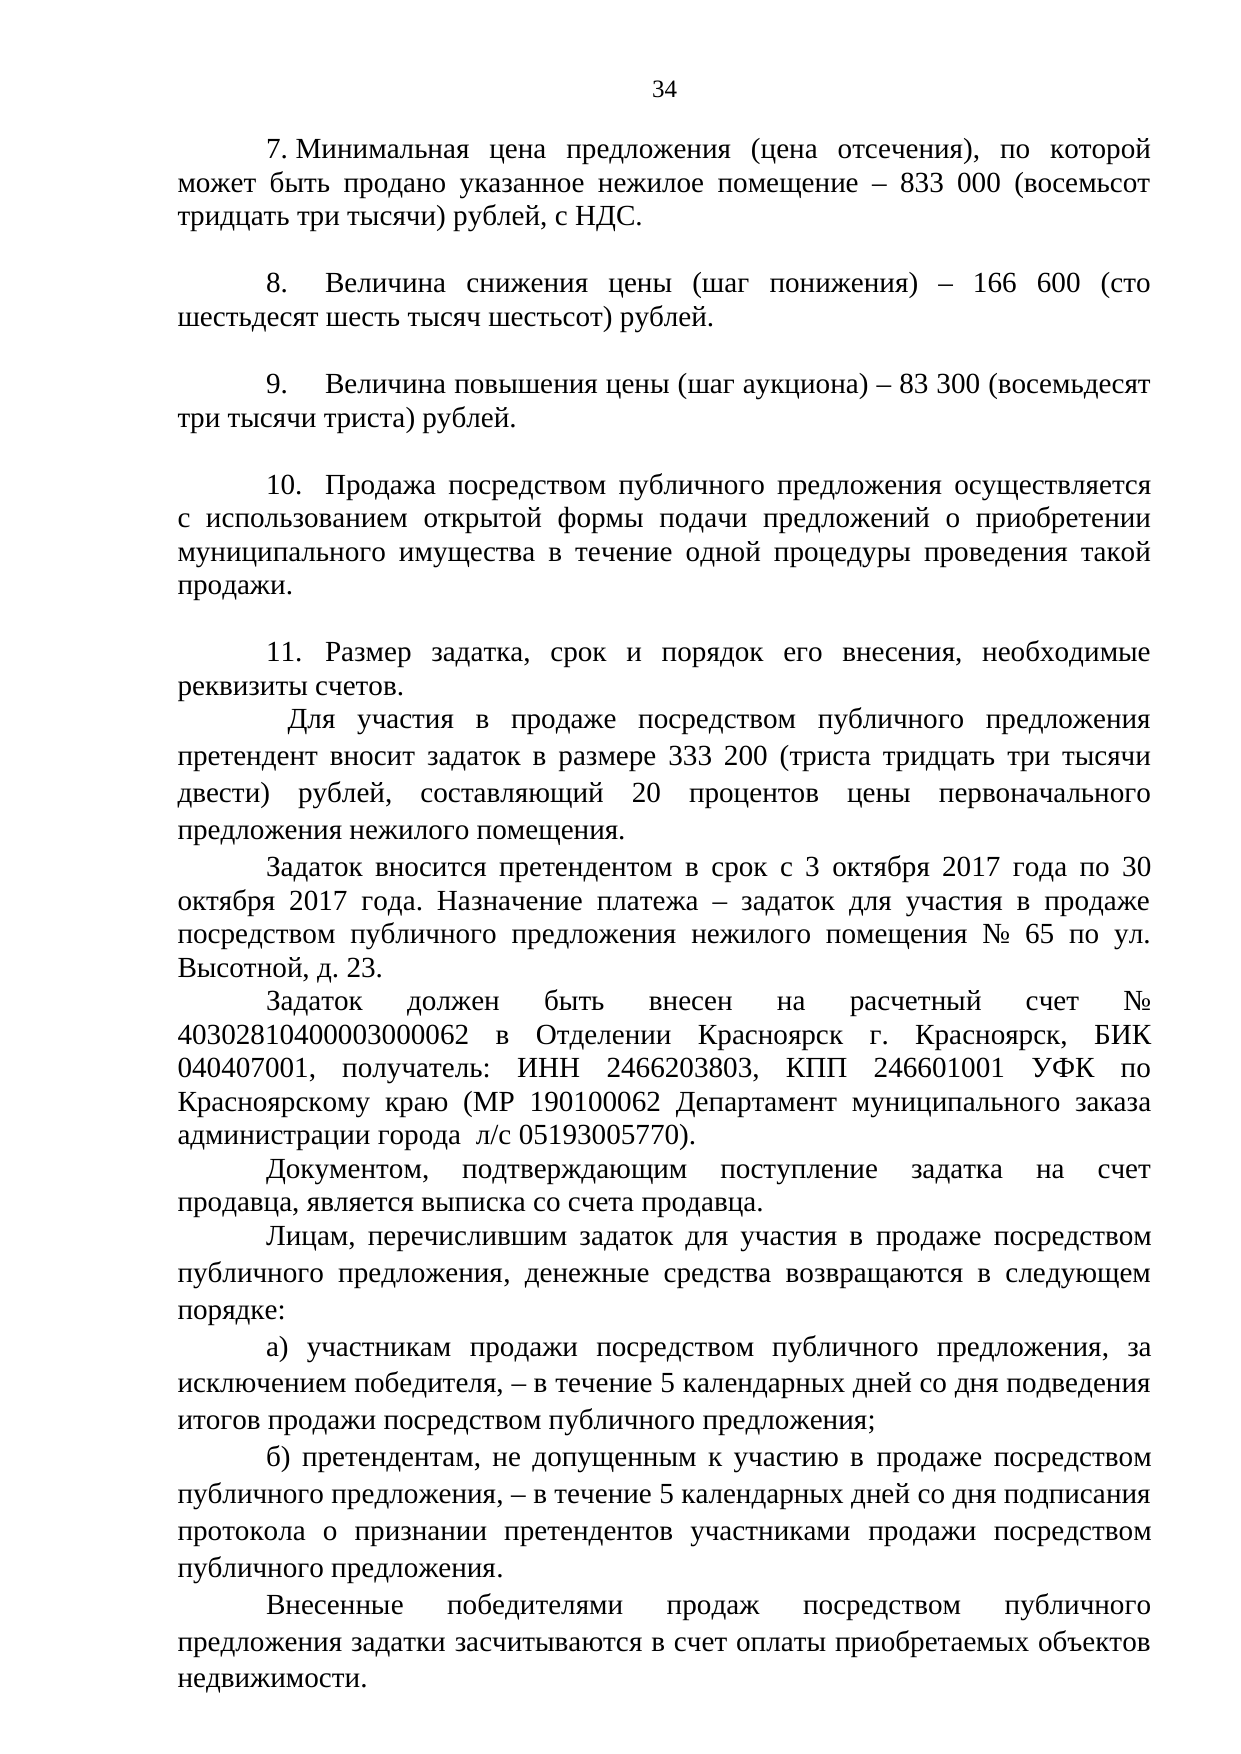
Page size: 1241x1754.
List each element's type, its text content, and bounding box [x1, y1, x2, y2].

list Величина повышения цены (шаг аукциона) – 83 300 (восемьдесят три тысячи триста) рублей. [177, 366, 1152, 433]
text Задаток вносится претендентом в срок с 3 октября 2017 года по 30 октября 2017 года. Назначение платежа – задаток для участия в продаже посредством публичного предложения нежилого помещения № 65 по ул. Высотной, д. 23. [177, 849, 1152, 983]
text Задаток должен быть внесен на расчетный счет № 40302810400003000062 в Отделении Красноярск г. Красноярск, БИК 040407001, получатель: ИНН 2466203803, КПП 246601001 УФК по Красноярскому краю (МР 190100062 Департамент муниципального заказа администрации города л/с 05193005770). [177, 983, 1152, 1151]
list Продажа посредством публичного предложения осуществляется с использованием открытой формы подачи предложений о приобретении муниципального имущества в течение одной процедуры проведения такой продажи. [177, 467, 1152, 601]
list Размер задатка, срок и порядок его внесения, необходимые реквизиты счетов. [177, 634, 1152, 702]
list Минимальная цена предложения (цена отсечения), по которой может быть продано указанное нежилое помещение – 833 000 (восемьсот тридцать три тысячи) рублей, с НДС. [177, 131, 1152, 232]
text Лицам, перечислившим задаток для участия в продаже посредством публичного предложения, денежные средства возвращаются в следующем порядке: [177, 1218, 1152, 1325]
text а) участникам продажи посредством публичного предложения, за исключением победителя, – в течение 5 календарных дней со дня подведения итогов продажи посредством публичного предложения; [177, 1329, 1152, 1436]
text Внесенные победителями продаж посредством публичного предложения задатки засчитываются в счет оплаты приобретаемых объектов недвижимости. [177, 1587, 1152, 1694]
text Для участия в продаже посредством публичного предложения претендент вносит задаток в размере 333 200 (триста тридцать три тысячи двести) рублей, составляющий 20 процентов цены первоначального предложения нежилого помещения. [177, 702, 1152, 846]
text б) претендентам, не допущенным к участию в продаже посредством публичного предложения, – в течение 5 календарных дней со дня подписания протокола о признании претендентов участниками продажи посредством публичного предложения. [177, 1439, 1152, 1583]
list Величина снижения цены (шаг понижения) – 166 600 (сто шестьдесят шесть тысяч шестьсот) рублей. [177, 266, 1152, 333]
text Документом, подтверждающим поступление задатка на счет продавца, является выписка со счета продавца. [177, 1151, 1152, 1218]
